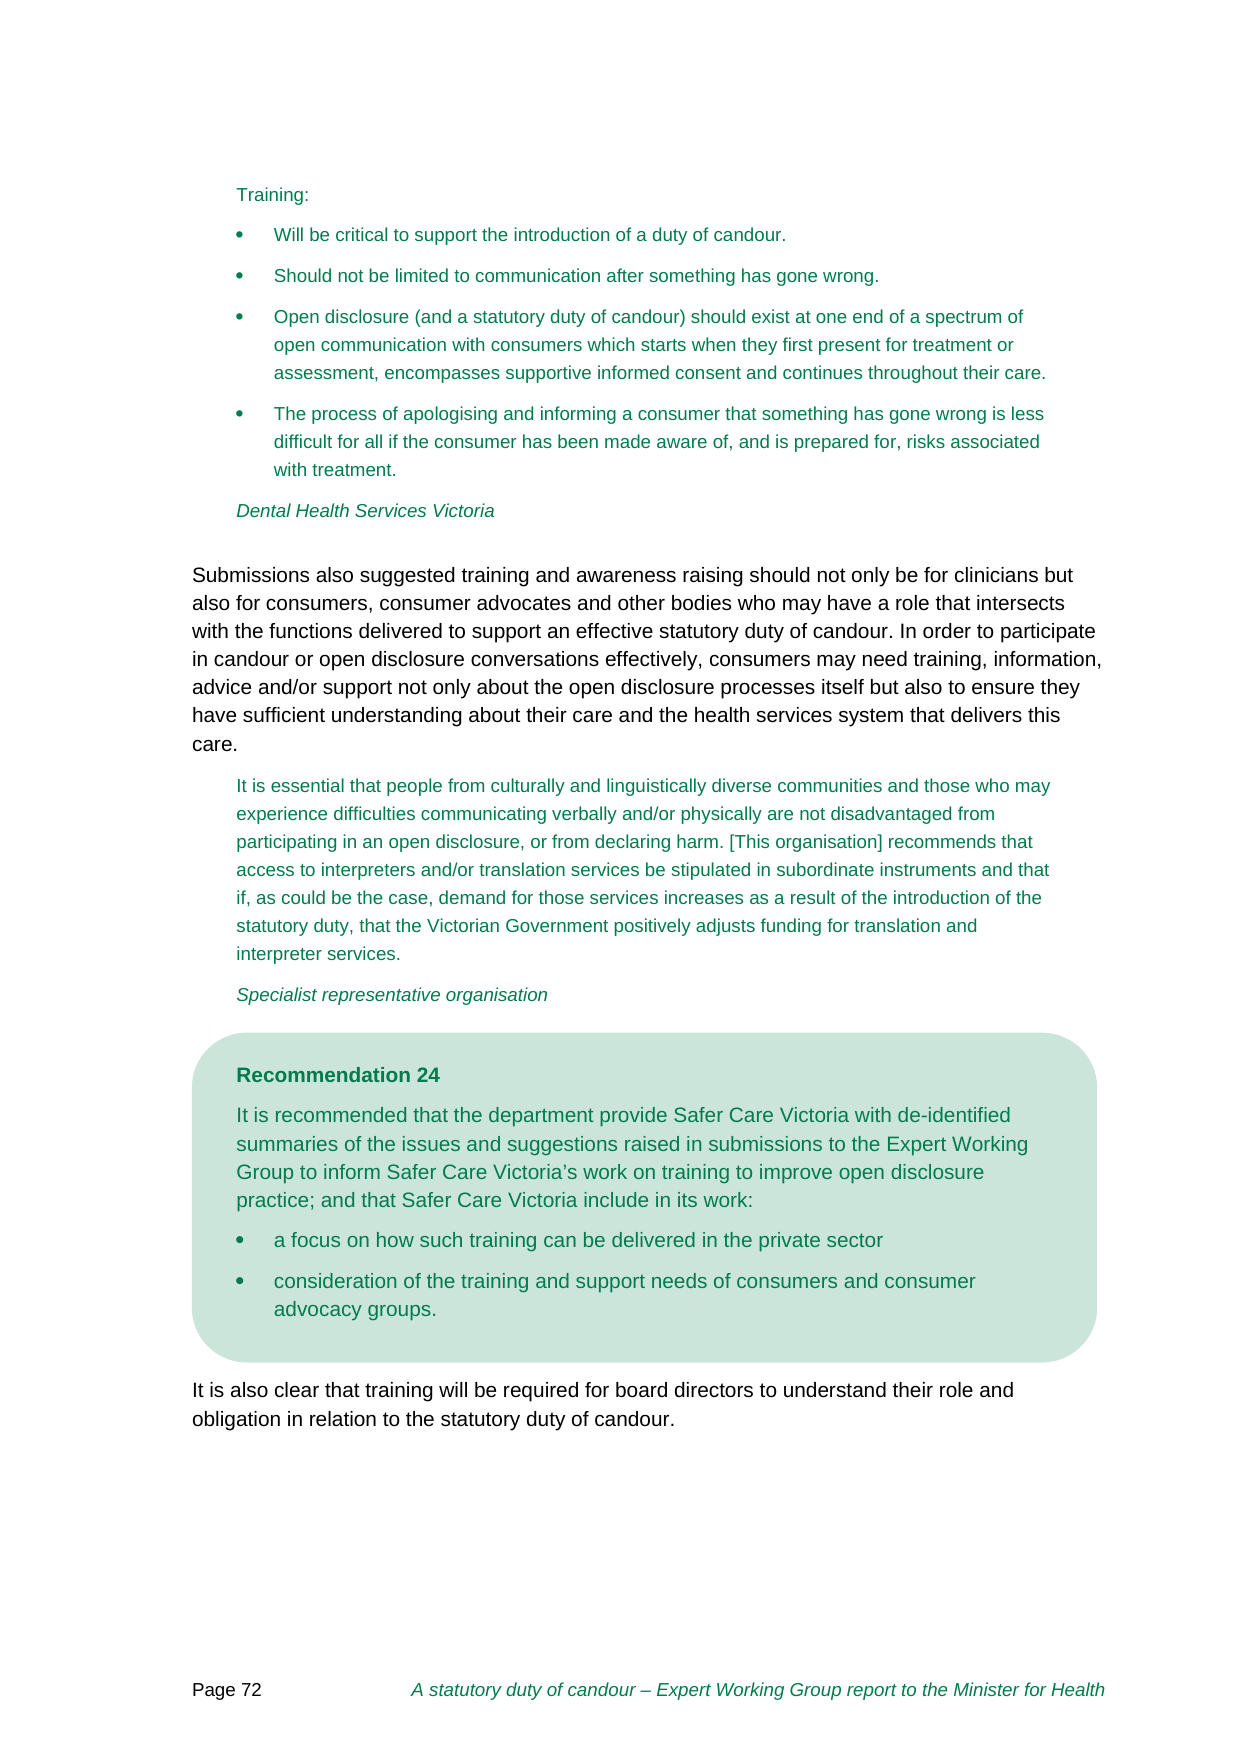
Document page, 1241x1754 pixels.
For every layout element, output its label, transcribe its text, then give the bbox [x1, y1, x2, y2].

list Open disclosure (and a statutory duty of candour) should exist at one end of a spectrum of open communication with consumers which starts when they first present for treatment or assessment, encompasses supportive informed consent and continues throughout their care. [236, 299, 1063, 383]
text Specialist representative organisation [236, 977, 1063, 1005]
text It is also clear that training will be required for board directors to understand their role and obligation in relation to the statutory duty of candour. [192, 1374, 1104, 1430]
list consideration of the training and support needs of consumers and consumer advocacy groups. [236, 1265, 1063, 1321]
list Will be critical to support the introduction of a duty of candour. [236, 218, 1063, 246]
text It is essential that people from culturally and linguistically diverse communities and those who may experience difficulties communicating verbally and/or physically are not disadvantaged from participating in an open disclosure, or from declaring harm. [This organisation] recommends that access to interpreters and/or translation services be stipulated in subordinate instruments and that if, as could be the case, demand for those services increases as a result of the introduction of the statutory duty, that the Victorian Government positively adjusts funding for translation and interpreter services. [236, 768, 1063, 965]
list Should not be limited to communication after something has gone wrong. [236, 258, 1063, 287]
text Dental Health Services Victoria [236, 493, 1063, 521]
text Recommendation 24 [236, 1058, 1063, 1087]
text Submissions also suggested training and awareness raising should not only be for clinicians but also for consumers, consumer advocates and other bodies who may have a role that intersects with the functions delivered to support an effective statutory duty of candour. In order to participate in candour or open disclosure conversations effectively, consumers may need training, information, advice and/or support not only about the open disclosure processes itself but also to ensure they have sufficient understanding about their care and the health services system that delivers this care. [192, 558, 1104, 755]
text Training: [236, 177, 1063, 205]
text It is recommended that the department provide Safer Care Victoria with de-identified summaries of the issues and suggestions raised in submissions to the Expert Working Group to inform Safer Care Victoria’s work on training to improve open disclosure practice; and that Safer Care Victoria include in its work: [236, 1099, 1063, 1212]
list a focus on how such training can be delivered in the private sector [236, 1224, 1063, 1252]
list The process of apologising and informing a consumer that something has gone wrong is less difficult for all if the consumer has been made aware of, and is prepared for, risks associated with treatment. [236, 396, 1063, 480]
